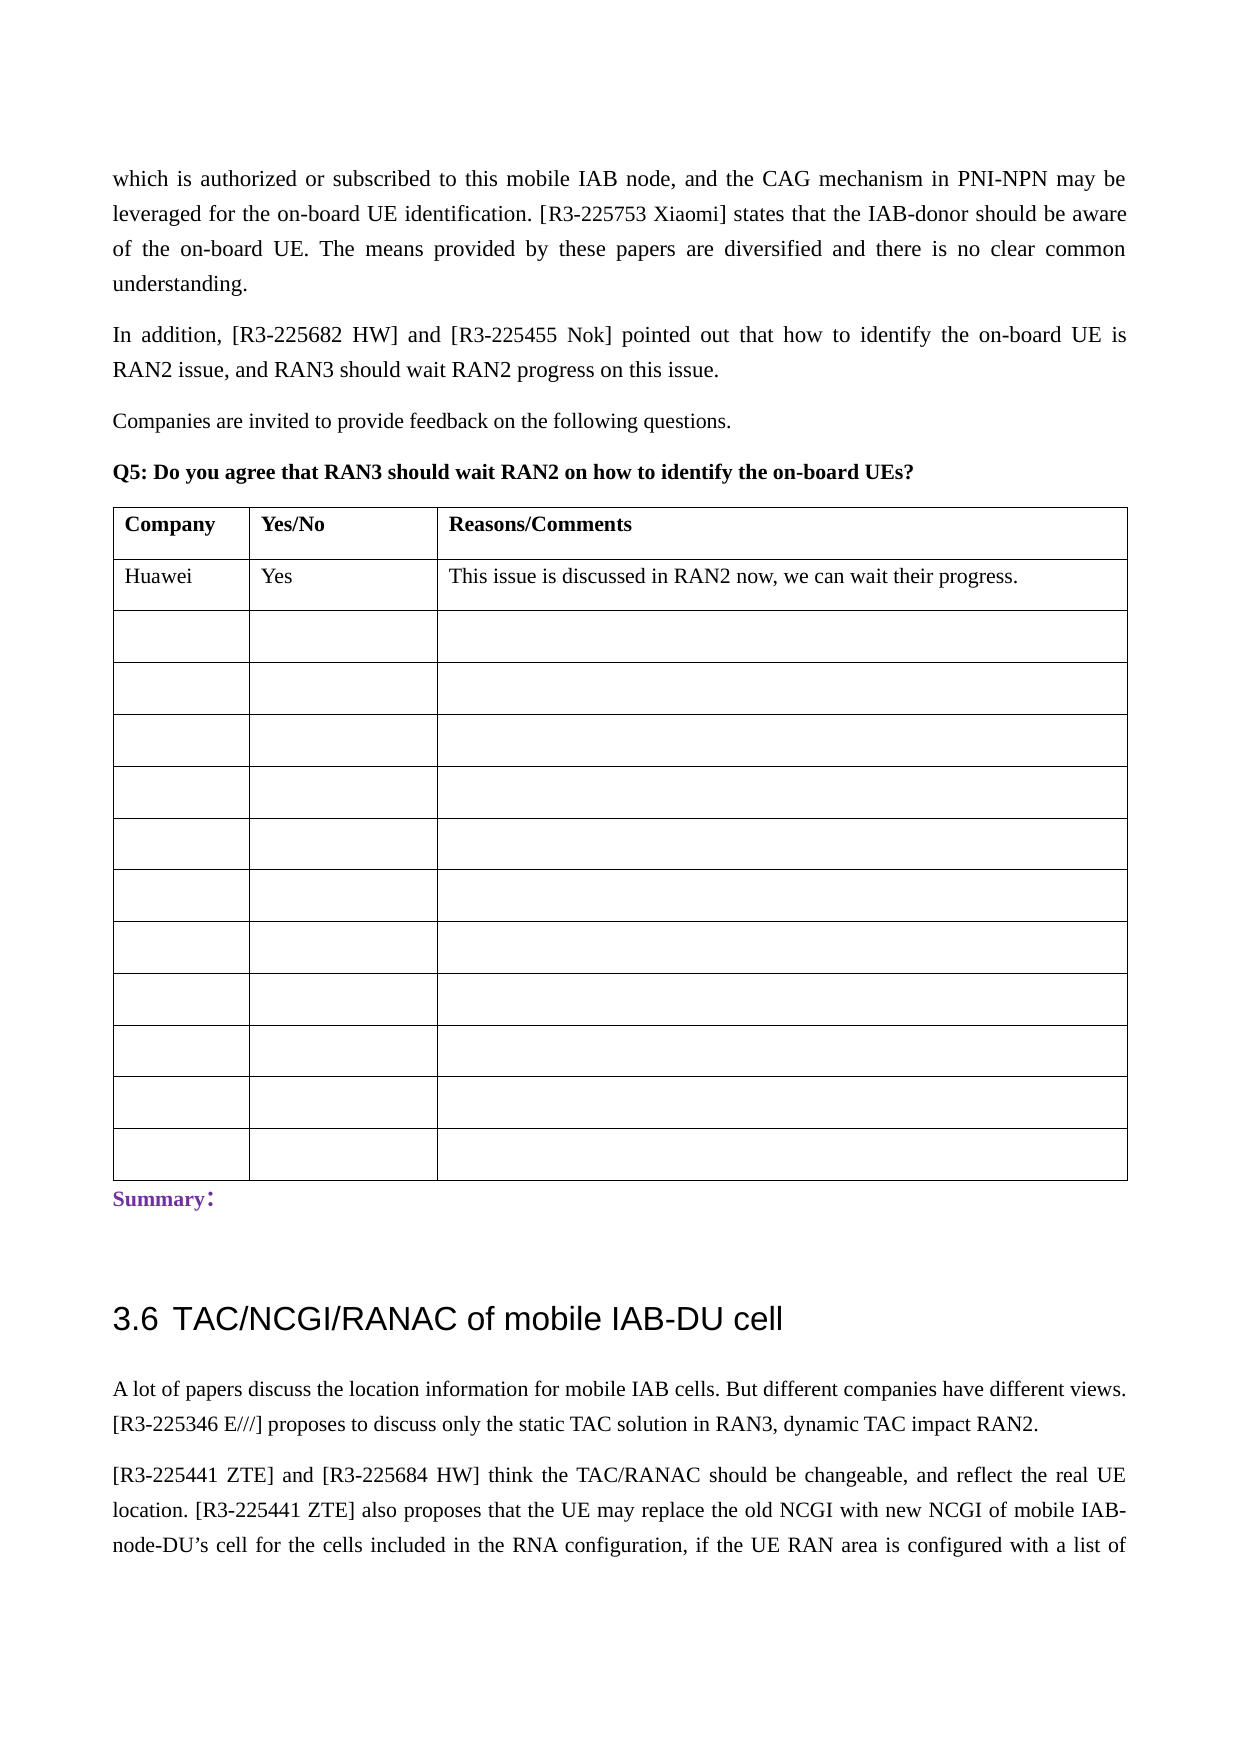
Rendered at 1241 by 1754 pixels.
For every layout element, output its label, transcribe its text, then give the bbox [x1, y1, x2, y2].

table_cell [114, 922, 249, 973]
table_cell [114, 715, 249, 766]
table_cell [114, 1077, 249, 1128]
table_cell [114, 974, 249, 1024]
table_header Company [114, 508, 249, 558]
table_cell [114, 611, 249, 662]
table_cell [438, 715, 1127, 766]
table_cell [250, 870, 437, 921]
subtitle TAC/NCGI/RANAC of mobile IAB-DU cell [112, 1285, 1128, 1350]
table_cell [114, 663, 249, 714]
table_cell Yes [250, 560, 437, 610]
text Q5: Do you agree that RAN3 should wait RAN2 on how to identify the on-board UEs? [112, 456, 1128, 488]
table_cell [250, 767, 437, 817]
table_cell [114, 1129, 249, 1180]
table_cell Huawei [114, 560, 249, 610]
table_cell [438, 974, 1127, 1024]
table_header Reasons/Comments [438, 508, 1127, 558]
table_cell [438, 1129, 1127, 1180]
table_cell [438, 663, 1127, 714]
table_cell This issue is discussed in RAN2 now, we can wait their progress. [438, 560, 1127, 610]
table_cell [114, 1026, 249, 1076]
table_cell [250, 611, 437, 662]
table_cell [250, 663, 437, 714]
text In addition, [R3-225682 HW] and [R3-225455 Nok] pointed out that how to identify the on-board UE is RAN2 issue, and RAN3 should wait RAN2 progress on this issue. [112, 318, 1128, 386]
table_cell [250, 1129, 437, 1180]
table_cell [250, 922, 437, 973]
text Companies are invited to provide feedback on the following questions. [112, 404, 1128, 437]
table_header Yes/No [250, 508, 437, 558]
table_cell [438, 1077, 1127, 1128]
table_cell [114, 819, 249, 869]
table_cell [250, 1077, 437, 1128]
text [112, 162, 1128, 299]
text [112, 1458, 1128, 1561]
table_cell [438, 1026, 1127, 1076]
table_cell [438, 611, 1127, 662]
text Summary： [112, 1181, 1128, 1213]
table_cell [114, 870, 249, 921]
table_cell [438, 819, 1127, 869]
table_cell [438, 767, 1127, 817]
table_cell [250, 974, 437, 1024]
table_cell [250, 1026, 437, 1076]
table_cell [250, 819, 437, 869]
table_cell [114, 767, 249, 817]
text A lot of papers discuss the location information for mobile IAB cells. But different companies have different views. [R3-225346 E///] proposes to discuss only the static TAC solution in RAN3, dynamic TAC impact RAN2. [112, 1372, 1128, 1440]
table_cell [250, 715, 437, 766]
table_cell [438, 922, 1127, 973]
table_cell [438, 870, 1127, 921]
